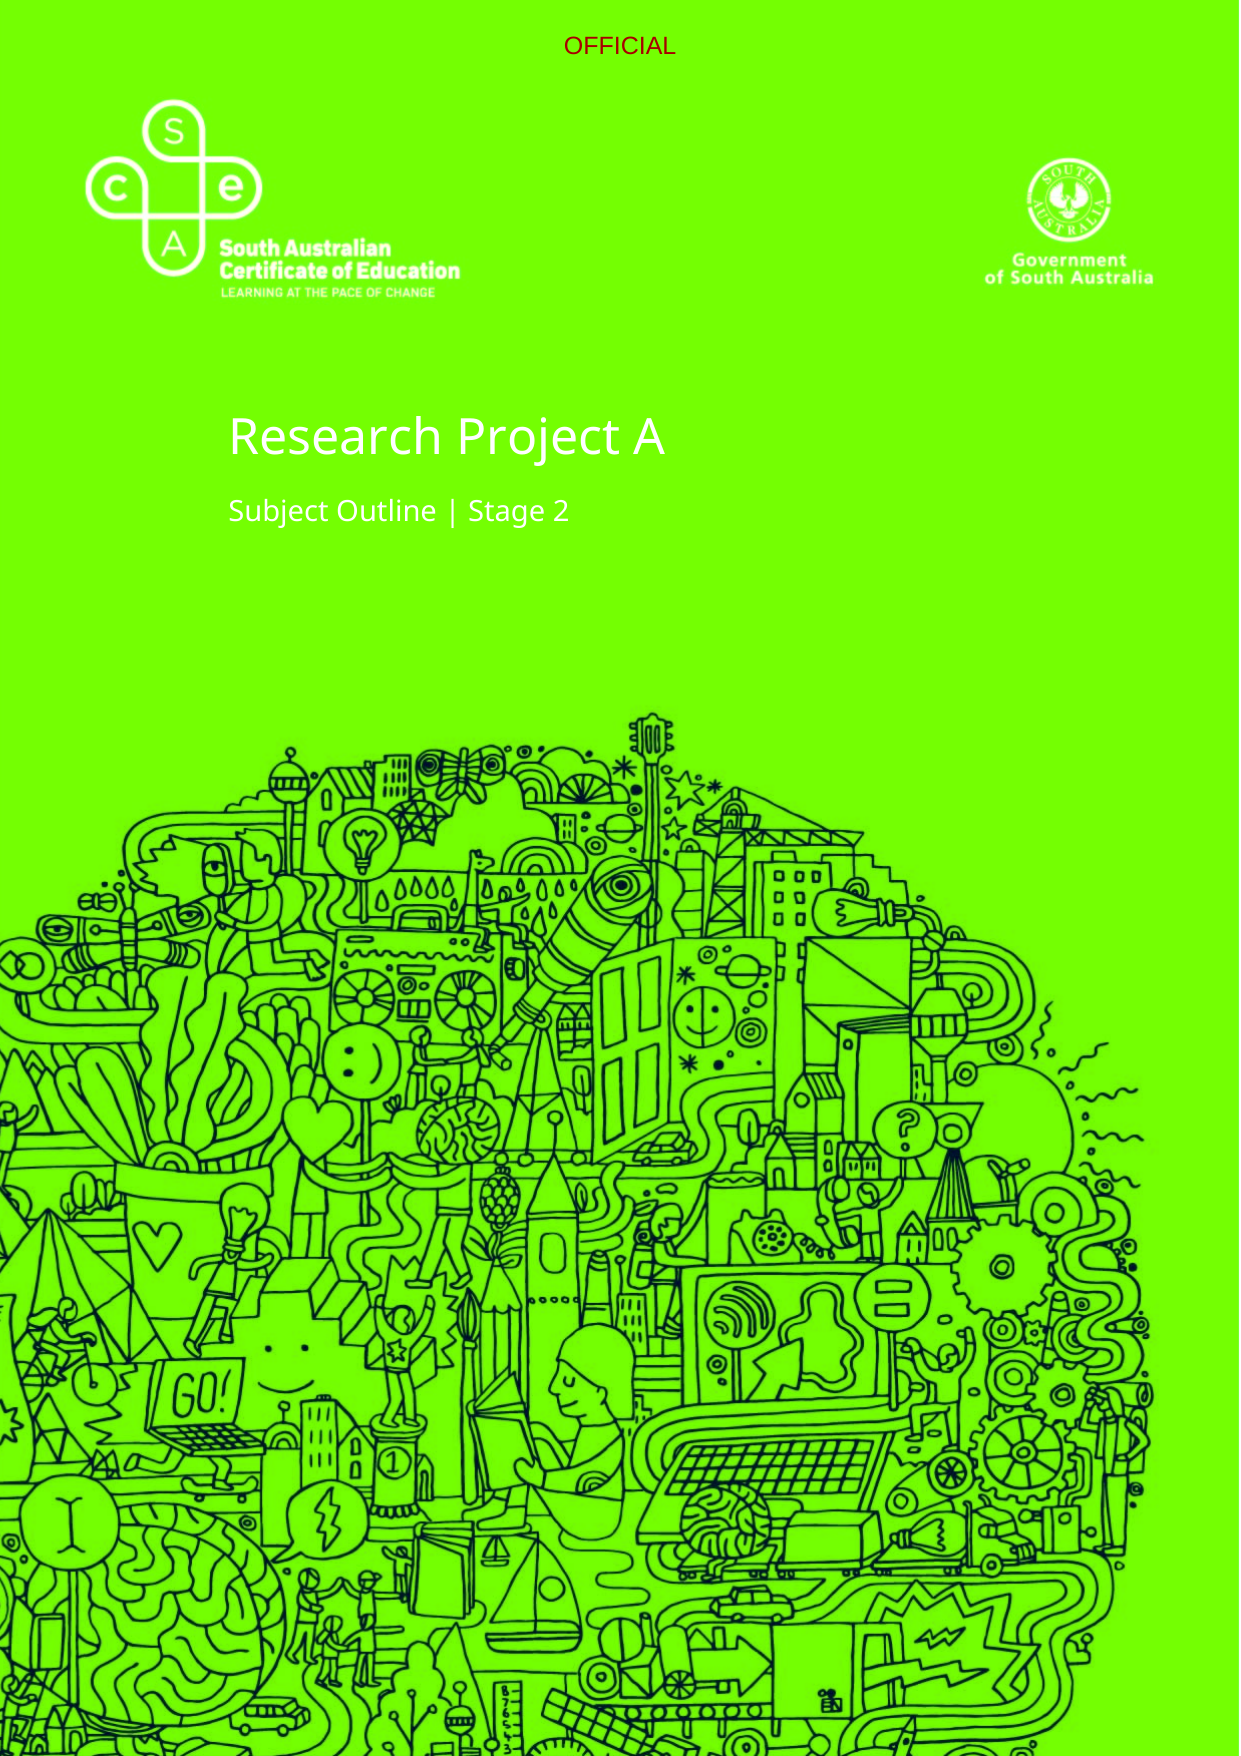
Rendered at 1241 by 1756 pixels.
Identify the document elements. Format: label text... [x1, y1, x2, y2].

text Research Project A [228, 401, 1165, 469]
picture [0, 0, 1240, 1756]
text Subject Outline | Stage 2 [228, 490, 1165, 530]
